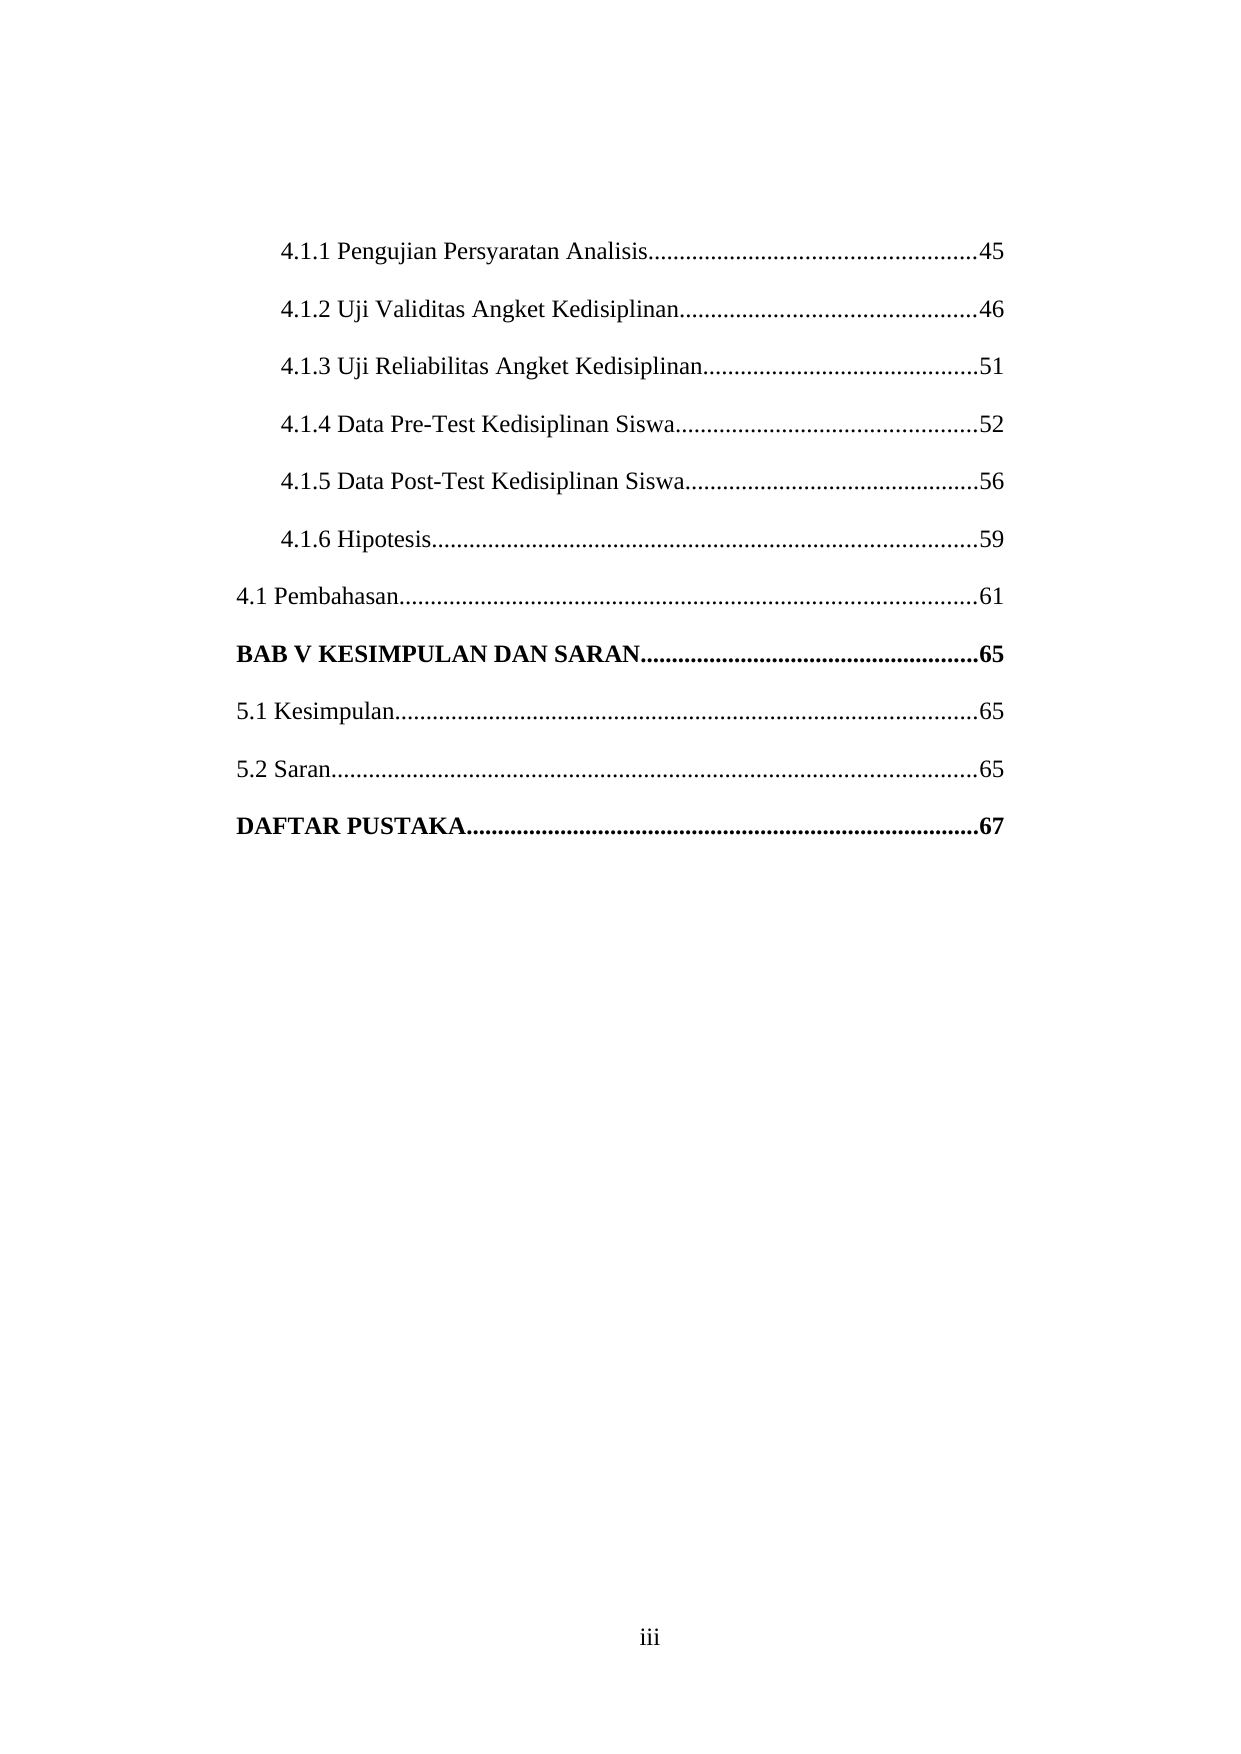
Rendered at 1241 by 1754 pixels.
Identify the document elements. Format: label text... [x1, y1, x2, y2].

text 4.1.5 Data Post-Test Kedisiplinan Siswa 56 [236, 466, 1063, 495]
text 4.1.2 Uji Validitas Angket Kedisiplinan 46 [236, 294, 1063, 322]
text BAB V KESIMPULAN DAN SARAN 65 [236, 639, 1063, 667]
text 5.1 Kesimpulan 65 [236, 696, 1063, 725]
text 4.1.3 Uji Reliabilitas Angket Kedisiplinan 51 [236, 351, 1063, 380]
text 5.2 Saran 65 [236, 754, 1063, 782]
text 4.1.4 Data Pre-Test Kedisiplinan Siswa 52 [236, 409, 1063, 437]
text 4.1 Pembahasan 61 [236, 581, 1063, 610]
text 4.1.6 Hipotesis 59 [236, 524, 1063, 552]
text 4.1.1 Pengujian Persyaratan Analisis 45 [236, 236, 1063, 265]
text DAFTAR PUSTAKA 67 [236, 811, 1063, 840]
